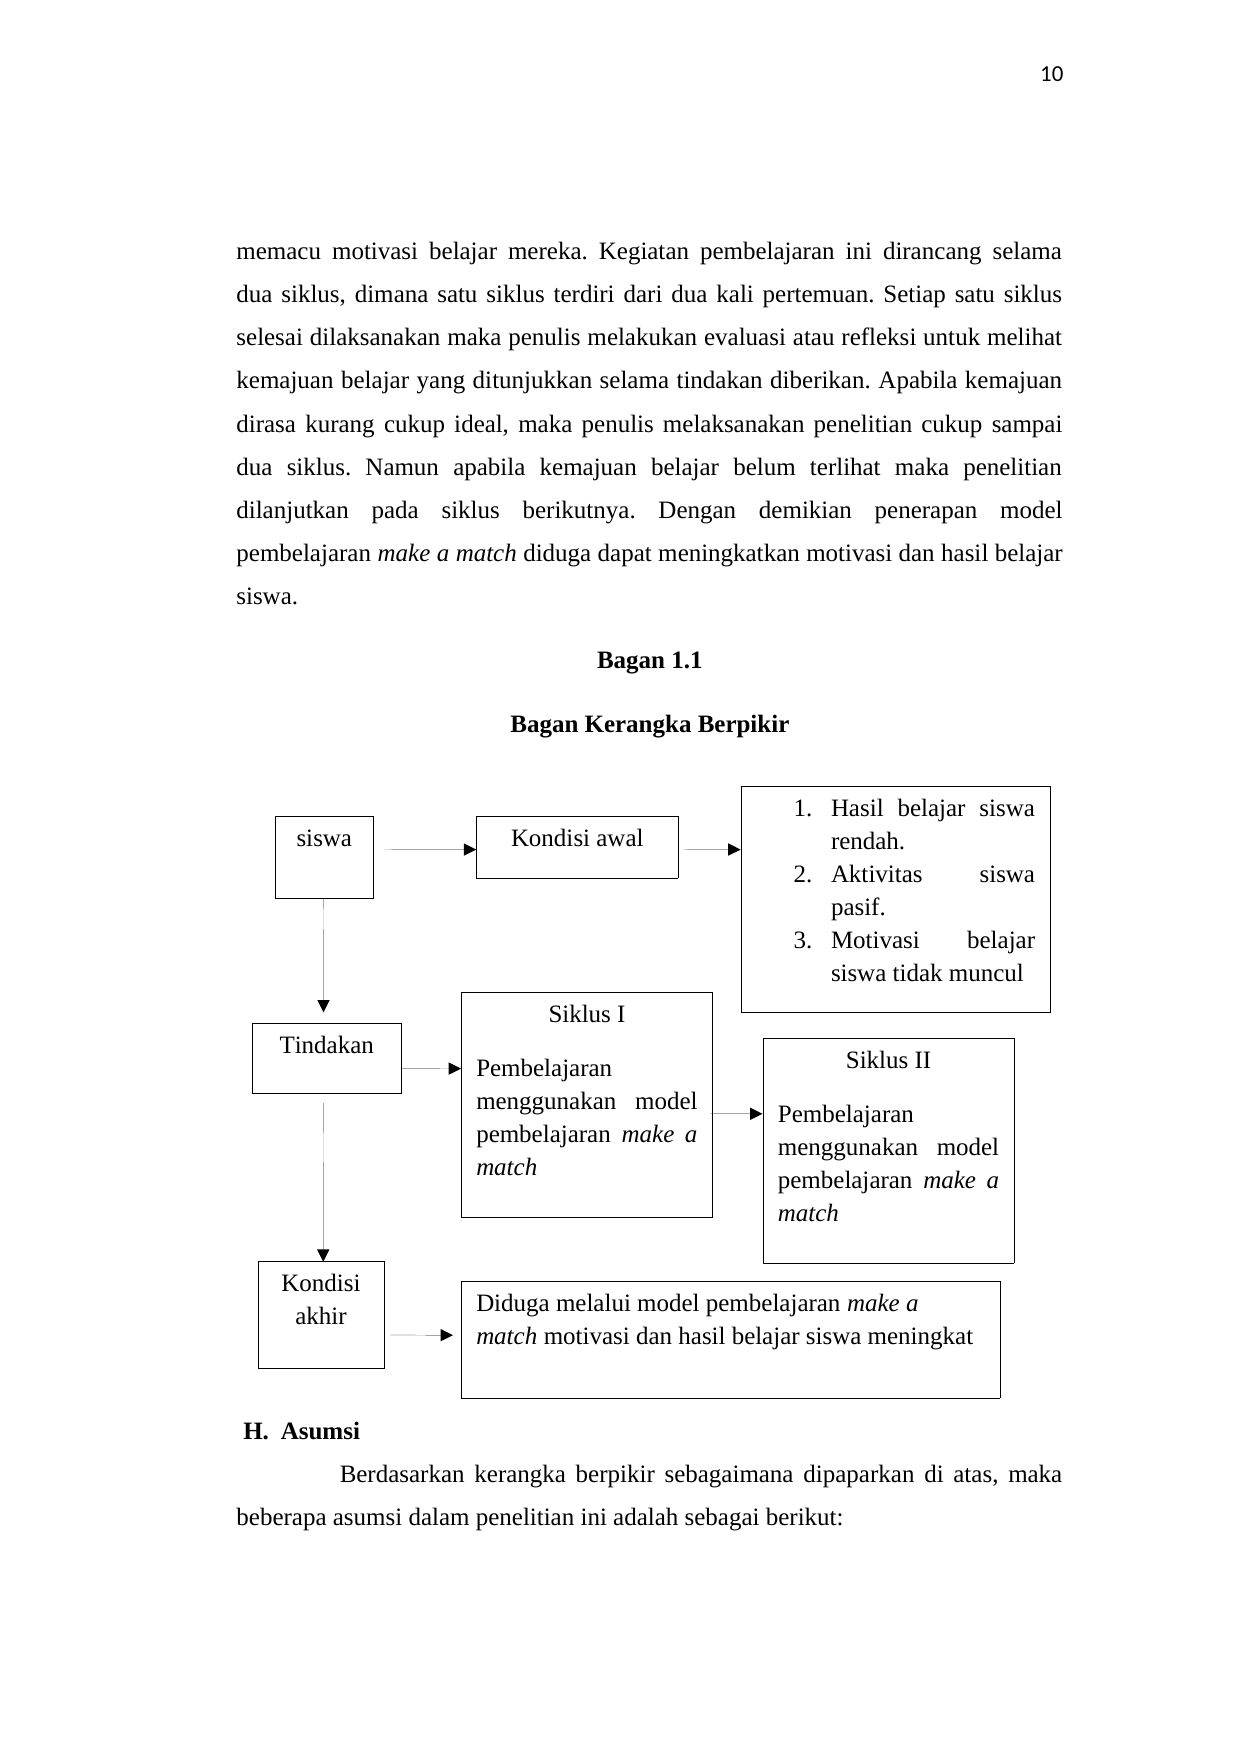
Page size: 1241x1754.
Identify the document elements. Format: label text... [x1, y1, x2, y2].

text Bagan Kerangka Berpikir [236, 709, 1063, 738]
list Asumsi [243, 1416, 1063, 1444]
list Berdasarkan kerangka berpikir sebagaimana dipaparkan di atas, maka beberapa asumsi dalam penelitian ini adalah sebagai berikut: [236, 1459, 1063, 1531]
text Bagan 1.1 [236, 645, 1063, 674]
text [236, 236, 1063, 610]
